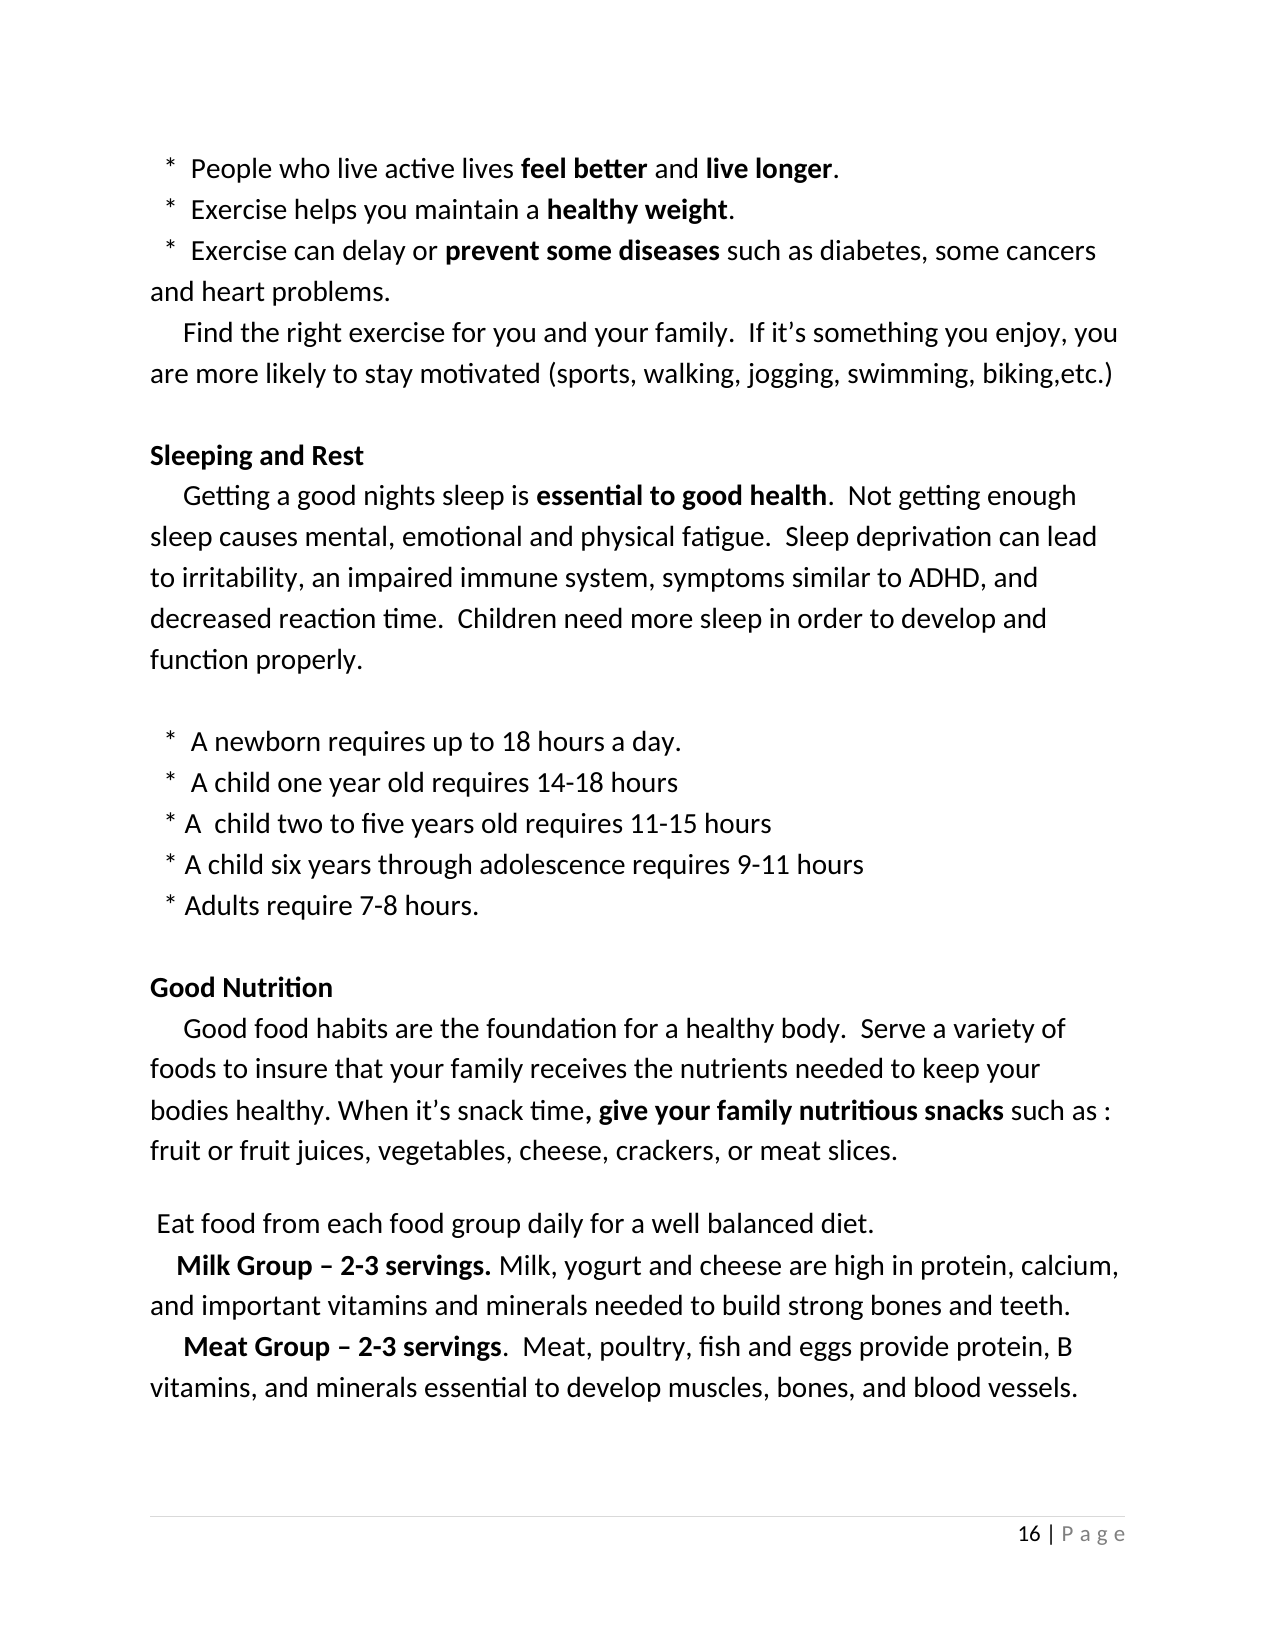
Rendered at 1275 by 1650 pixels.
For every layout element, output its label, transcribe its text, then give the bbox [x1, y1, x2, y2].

text * Adults require 7-8 hours. [150, 887, 1125, 922]
text * People who live active lives feel better and live longer. [150, 150, 1125, 186]
text Milk Group – 2-3 servings. Milk, yogurt and cheese are high in protein, calcium, and important vitamins and minerals needed to build strong bones and teeth. [150, 1247, 1125, 1323]
text Sleeping and Rest [150, 437, 1125, 472]
text * Exercise helps you maintain a healthy weight. [150, 191, 1125, 227]
text * A child six years through adolescence requires 9-11 hours [150, 846, 1125, 882]
text * A child one year old requires 14-18 hours [150, 764, 1125, 800]
text * Exercise can delay or prevent some diseases such as diabetes, some cancers and heart problems. [150, 232, 1125, 308]
text Good food habits are the foundation for a healthy body. Serve a variety of foods to insure that your family receives the nutrients needed to keep your bodies healthy. When it’s snack time, give your family nutritious snacks such as : fruit or fruit juices, vegetables, cheese, crackers, or meat slices. [150, 1010, 1125, 1168]
text Getting a good nights sleep is essential to good health. Not getting enough sleep causes mental, emotional and physical fatigue. Sleep deprivation can lead to irritability, an impaired immune system, symptoms similar to ADHD, and decreased reaction time. Children need more sleep in order to develop and function properly. [150, 477, 1125, 677]
text Good Nutrition [150, 969, 1125, 1004]
text * A newborn requires up to 18 hours a day. [150, 723, 1125, 759]
text Meat Group – 2-3 servings. Meat, poultry, fish and eggs provide protein, B vitamins, and minerals essential to develop muscles, bones, and blood vessels. [150, 1328, 1125, 1405]
text * A child two to five years old requires 11-15 hours [150, 805, 1125, 841]
text Eat food from each food group daily for a well balanced diet. [150, 1206, 1125, 1241]
text Find the right exercise for you and your family. If it’s something you enjoy, you are more likely to stay motivated (sports, walking, jogging, swimming, biking,etc.) [150, 314, 1125, 390]
